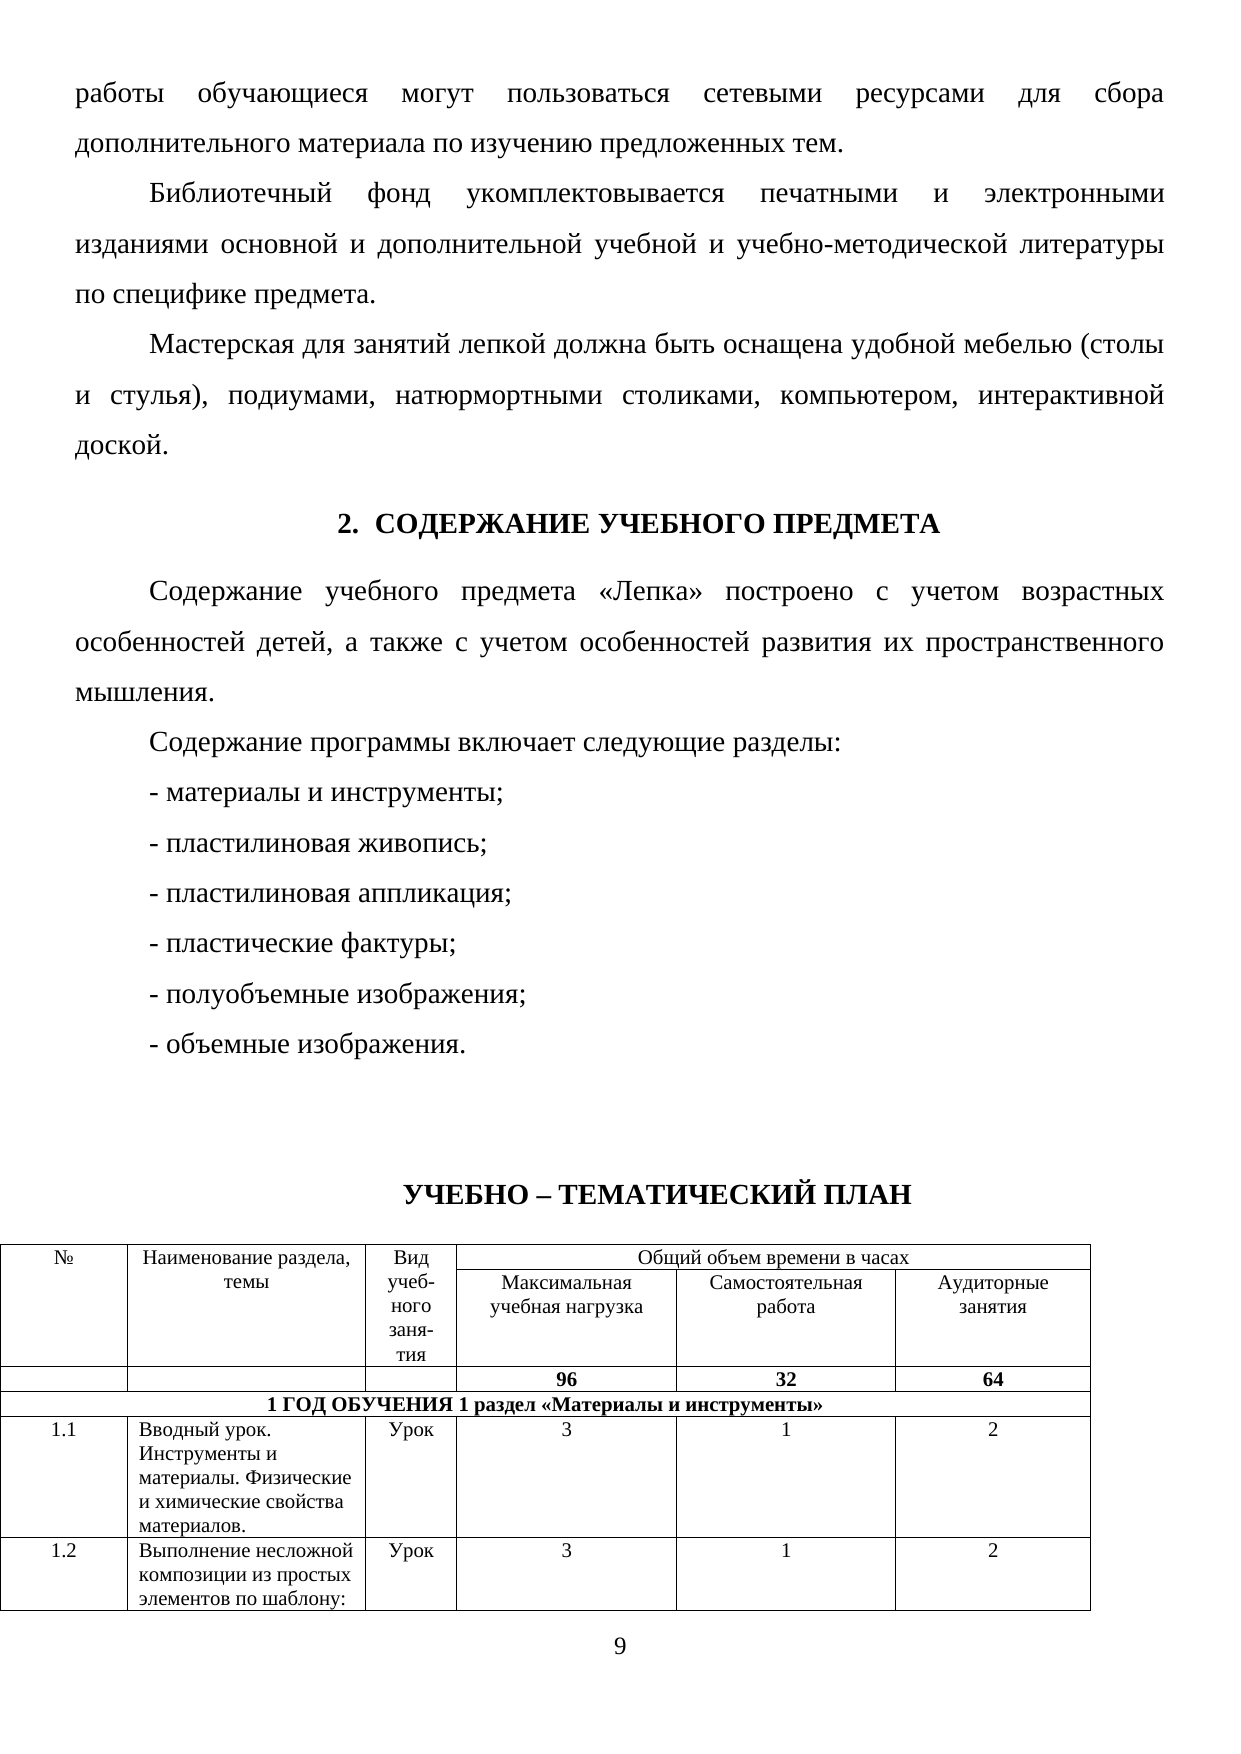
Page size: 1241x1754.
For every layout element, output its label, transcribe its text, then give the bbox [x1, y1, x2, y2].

table_header Вид учеб-ного заня-тия [366, 1245, 456, 1366]
table_header Наименование раздела, темы [128, 1245, 365, 1366]
text Библиотечный фонд укомплектовывается печатными и электронными изданиями основной и дополнительной учебной и учебно-методической литературы по специфике предмета. [75, 176, 1165, 310]
table_cell Самостоятельная работа [677, 1270, 895, 1366]
table_cell [128, 1367, 365, 1391]
text - материалы и инструменты; [75, 774, 1165, 808]
table_cell 96 [457, 1367, 676, 1391]
table_cell 3 [457, 1538, 676, 1610]
table_cell 64 [896, 1367, 1090, 1391]
text Содержание учебного предмета «Лепка» построено с учетом возрастных особенностей детей, а также с учетом особенностей развития их пространственного мышления. [75, 573, 1165, 707]
table_cell 1.2 [1, 1538, 127, 1610]
table_cell Максимальная учебная нагрузка [457, 1270, 676, 1366]
table_cell 3 [457, 1417, 676, 1537]
text - пластилиновая живопись; [75, 825, 1165, 858]
table_cell Урок [366, 1538, 456, 1610]
table_cell 32 [677, 1367, 895, 1391]
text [75, 75, 1165, 159]
text - объемные изображения. [75, 1026, 1165, 1060]
text - пластилиновая аппликация; [75, 875, 1165, 909]
table_cell Вводный урок. Инструменты и материалы. Физические и химические свойства материалов. [128, 1417, 365, 1537]
table_cell 1.1 [1, 1417, 127, 1537]
text Мастерская для занятий лепкой должна быть оснащена удобной мебелью (столы и стулья), подиумами, натюрмортными столиками, компьютером, интерактивной доской. [75, 327, 1165, 461]
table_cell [128, 1538, 365, 1610]
list СОДЕРЖАНИЕ УЧЕБНОГО ПРЕДМЕТА [112, 506, 1165, 540]
table_cell 1 год обучения 1 раздел «Материалы и инструменты» [1, 1392, 1090, 1416]
table_cell [366, 1367, 456, 1391]
table_cell Аудиторные занятия [896, 1270, 1090, 1366]
table_cell 1 [677, 1417, 895, 1537]
text Содержание программы включает следующие разделы: [75, 724, 1165, 758]
table_cell 2 [896, 1417, 1090, 1537]
table_header Общий объем времени в часах [457, 1245, 1090, 1269]
table_cell 1 [677, 1538, 895, 1610]
table_header № [1, 1245, 127, 1366]
text - полуобъемные изображения; [75, 976, 1165, 1009]
text - пластические фактуры; [75, 926, 1165, 959]
table_cell Урок [366, 1417, 456, 1537]
text УЧЕБНО – ТЕМАТИЧЕСКИЙ ПЛАН [149, 1177, 1165, 1211]
table_cell 2 [896, 1538, 1090, 1610]
table_cell [1, 1367, 127, 1391]
